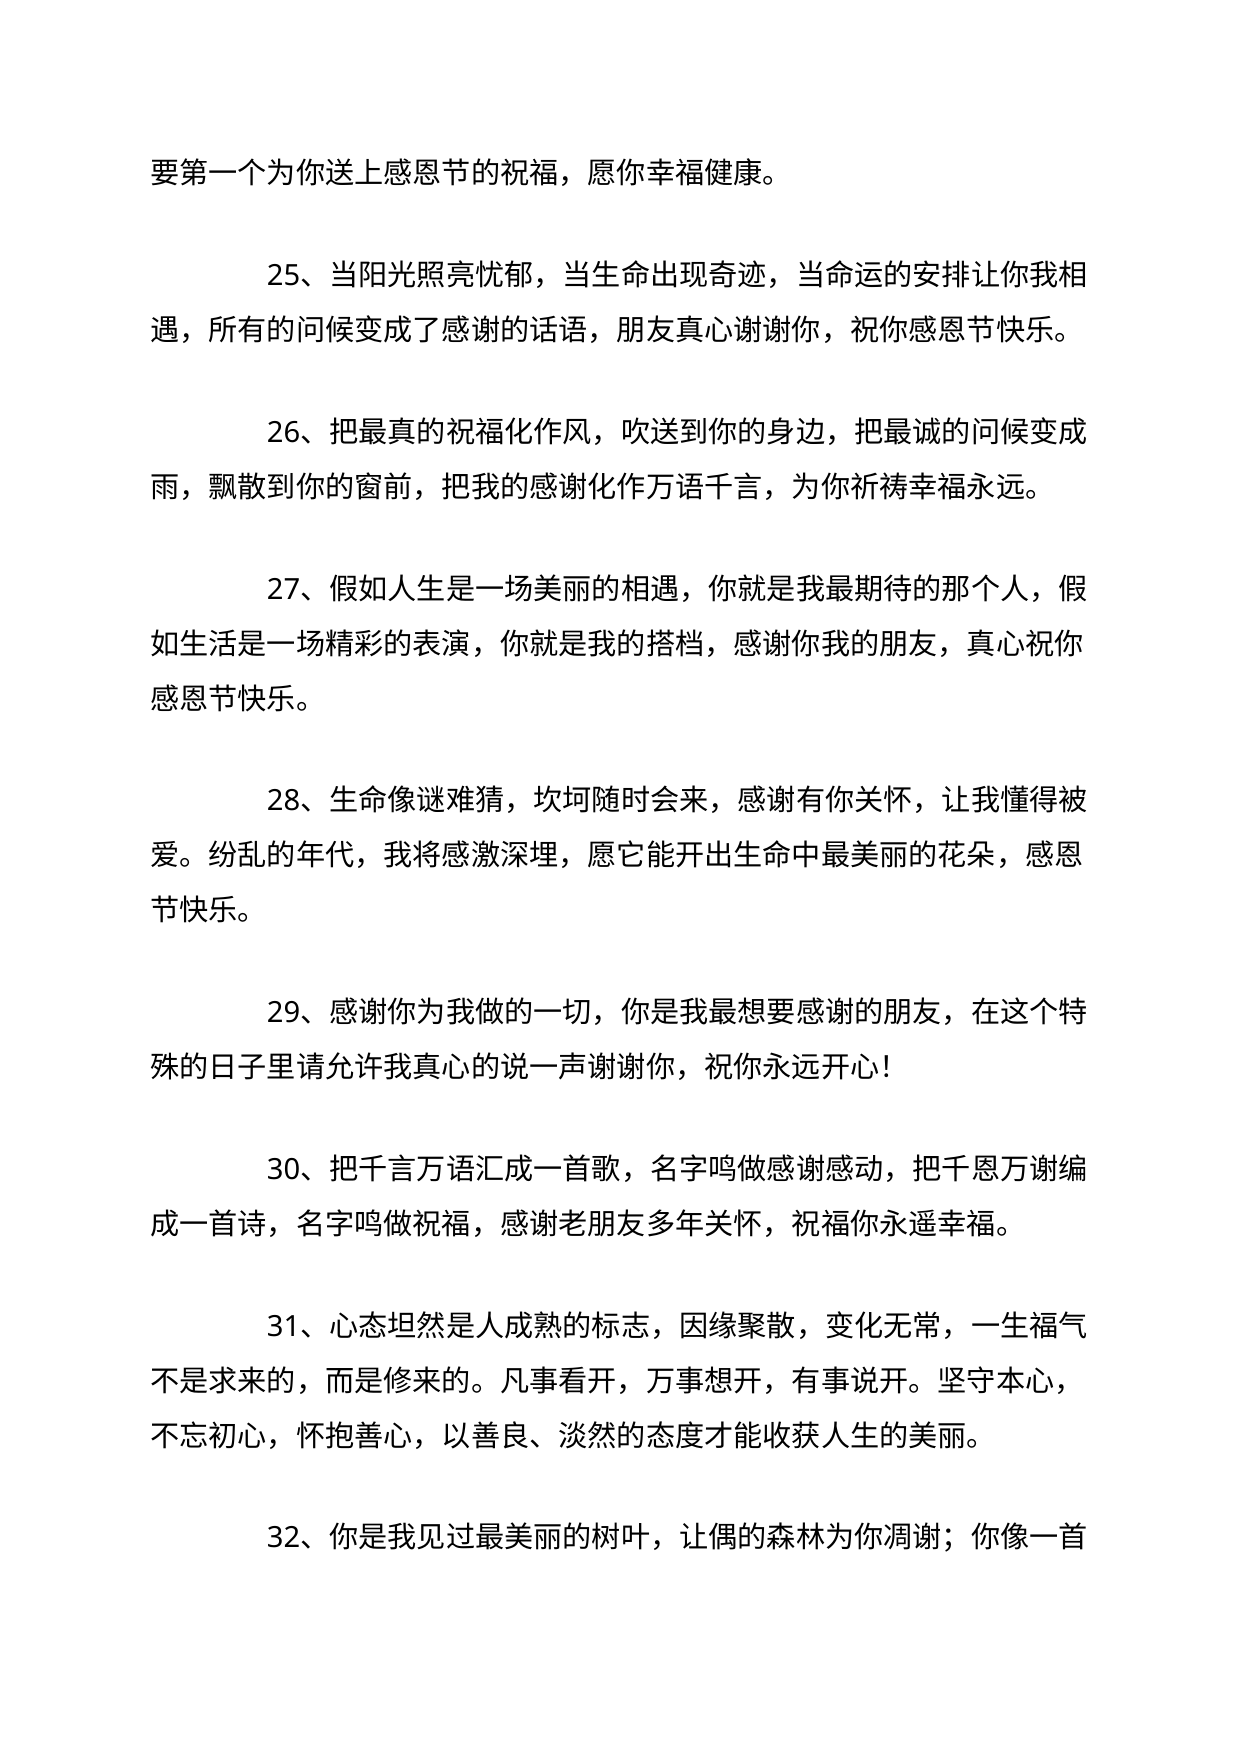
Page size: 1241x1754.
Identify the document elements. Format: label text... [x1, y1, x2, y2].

text 31、心态坦然是人成熟的标志，因缘聚散，变化无常，一生福气不是求来的，而是修来的。凡事看开，万事想开，有事说开。坚守本心，不忘初心，怀抱善心，以善良、淡然的态度才能收获人生的美丽。 [150, 1302, 1090, 1454]
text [150, 150, 1090, 192]
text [150, 1514, 1090, 1556]
text 29、感谢你为我做的一切，你是我最想要感谢的朋友，在这个特殊的日子里请允许我真心的说一声谢谢你，祝你永远开心！ [150, 989, 1090, 1086]
text 25、当阳光照亮忧郁，当生命出现奇迹，当命运的安排让你我相遇，所有的问候变成了感谢的话语，朋友真心谢谢你，祝你感恩节快乐。 [150, 252, 1090, 349]
text 30、把千言万语汇成一首歌，名字鸣做感谢感动，把千恩万谢编成一首诗，名字鸣做祝福，感谢老朋友多年关怀，祝福你永遥幸福。 [150, 1145, 1090, 1243]
text 26、把最真的祝福化作风，吹送到你的身边，把最诚的问候变成雨，飘散到你的窗前，把我的感谢化作万语千言，为你祈祷幸福永远。 [150, 408, 1090, 506]
text 27、假如人生是一场美丽的相遇，你就是我最期待的那个人，假如生活是一场精彩的表演，你就是我的搭档，感谢你我的朋友，真心祝你感恩节快乐。 [150, 565, 1090, 717]
text 28、生命像谜难猜，坎坷随时会来，感谢有你关怀，让我懂得被爱。纷乱的年代，我将感激深埋，愿它能开出生命中最美丽的花朵，感恩节快乐。 [150, 777, 1090, 929]
